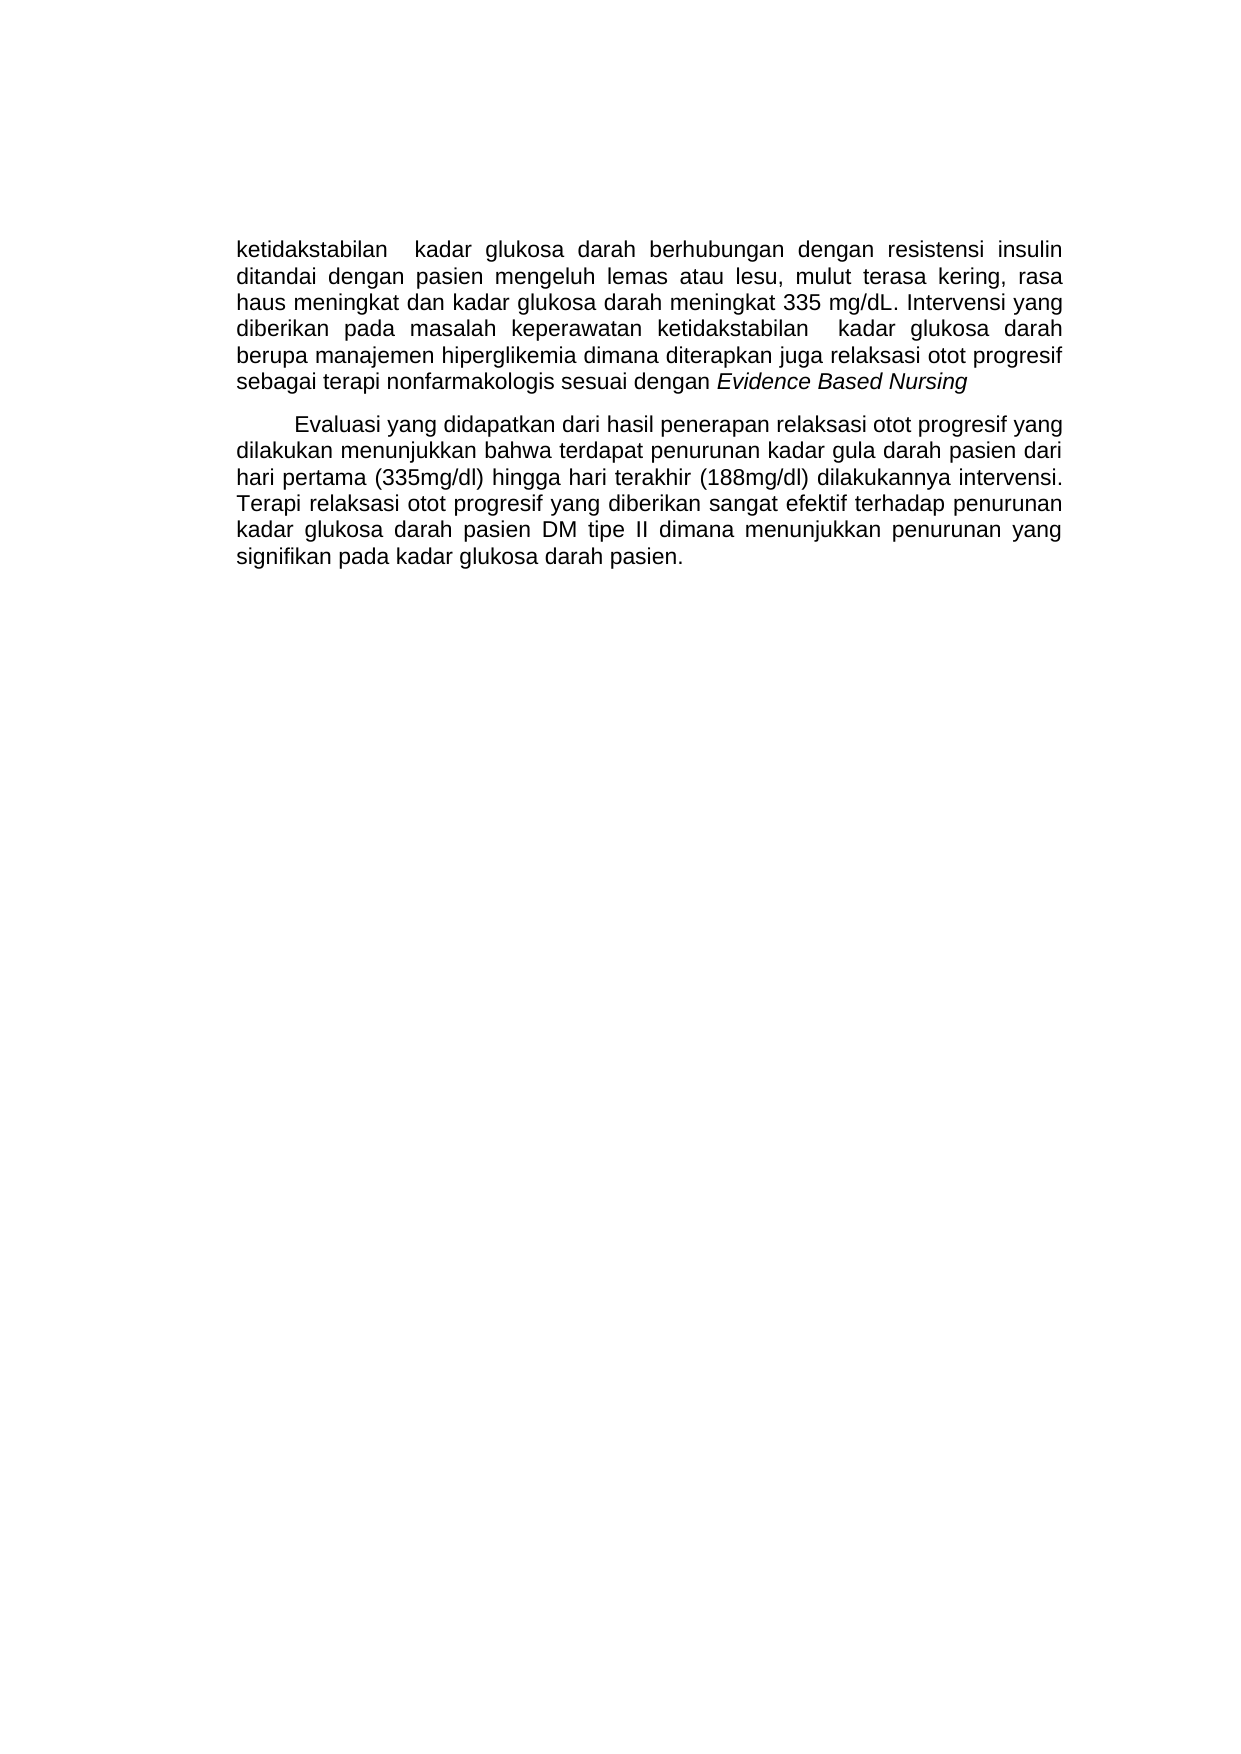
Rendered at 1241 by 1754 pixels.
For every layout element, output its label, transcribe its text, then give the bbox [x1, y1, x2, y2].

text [236, 236, 1063, 394]
text Evaluasi yang didapatkan dari hasil penerapan relaksasi otot progresif yang dilakukan menunjukkan bahwa terdapat penurunan kadar gula darah pasien dari hari pertama (335mg/dl) hingga hari terakhir (188mg/dl) dilakukannya intervensi. Terapi relaksasi otot progresif yang diberikan sangat efektif terhadap penurunan kadar glukosa darah pasien DM tipe II dimana menunjukkan penurunan yang signifikan pada kadar glukosa darah pasien. [236, 411, 1063, 569]
